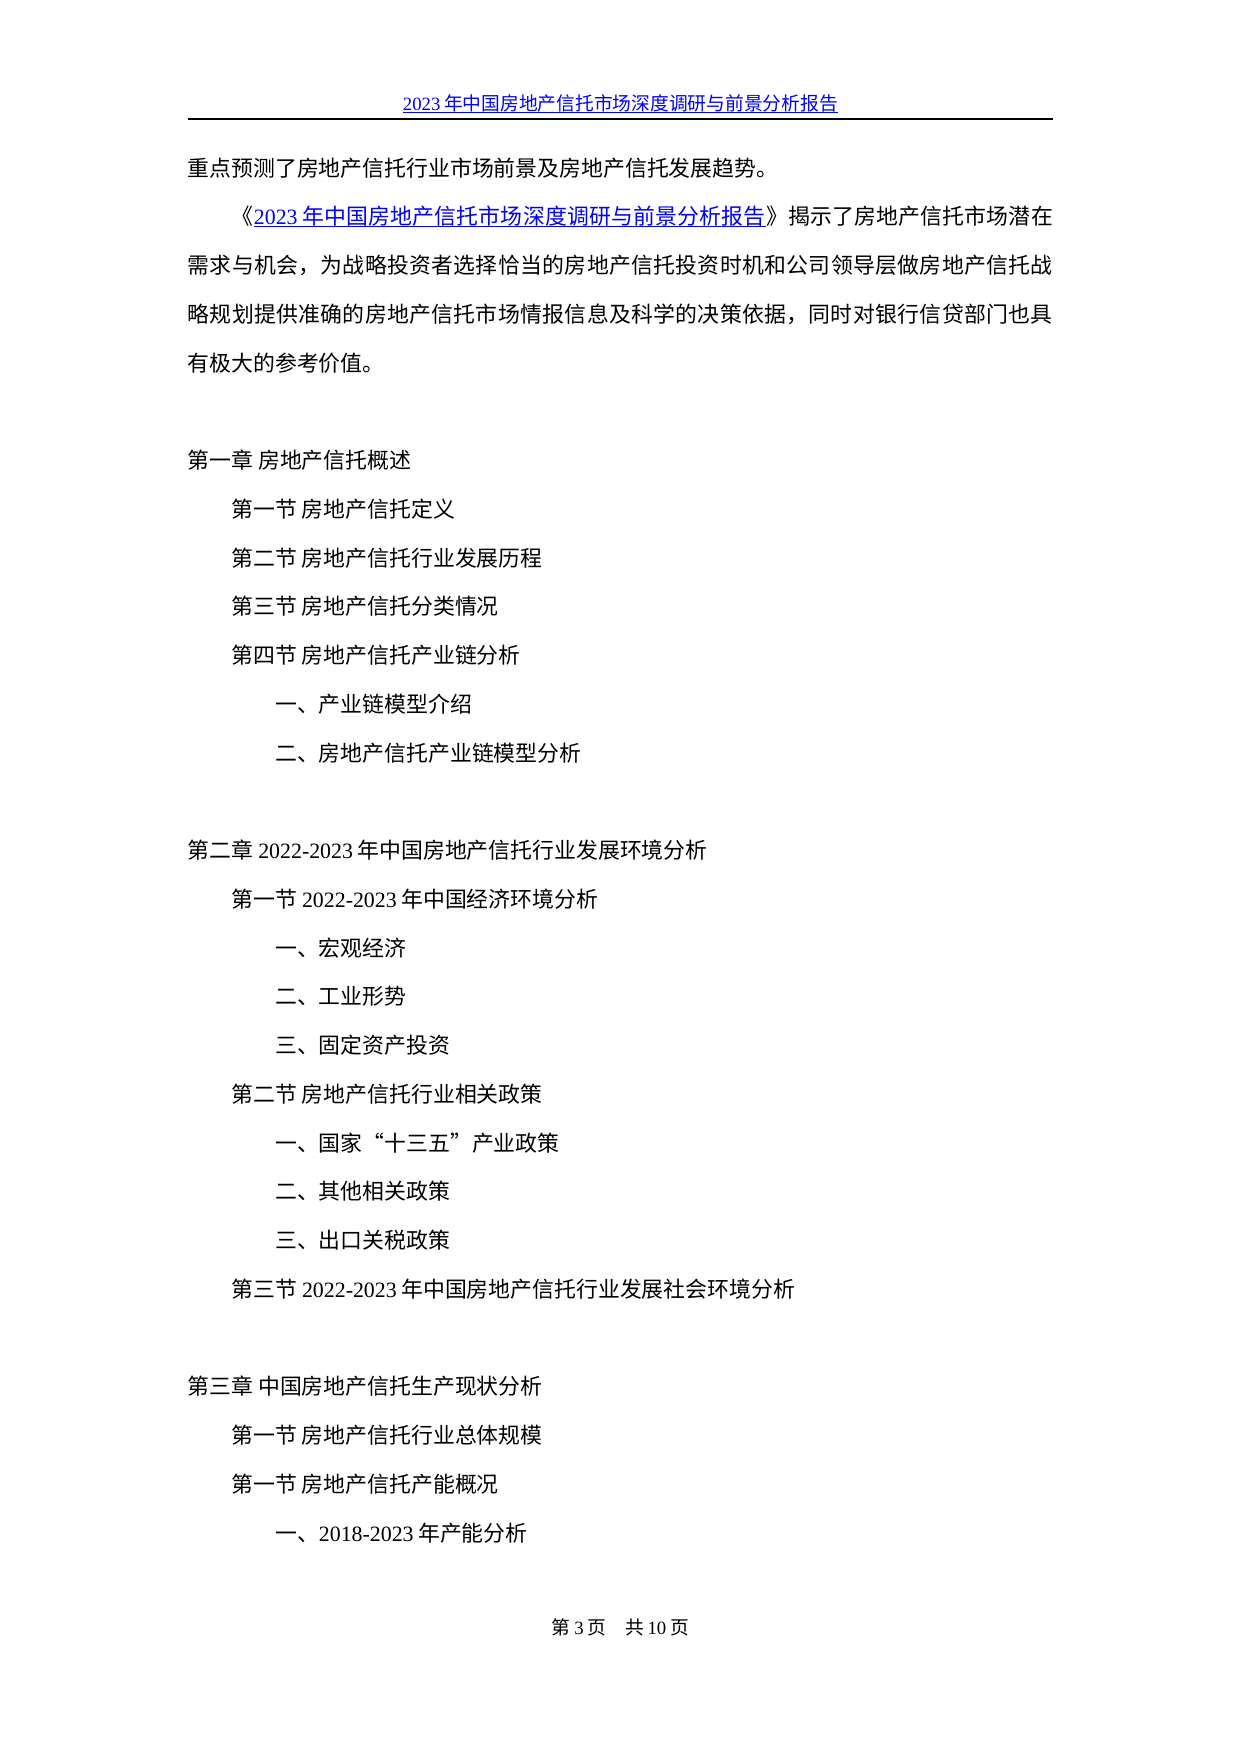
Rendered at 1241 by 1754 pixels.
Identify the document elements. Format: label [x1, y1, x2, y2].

text [187, 150, 1053, 1548]
